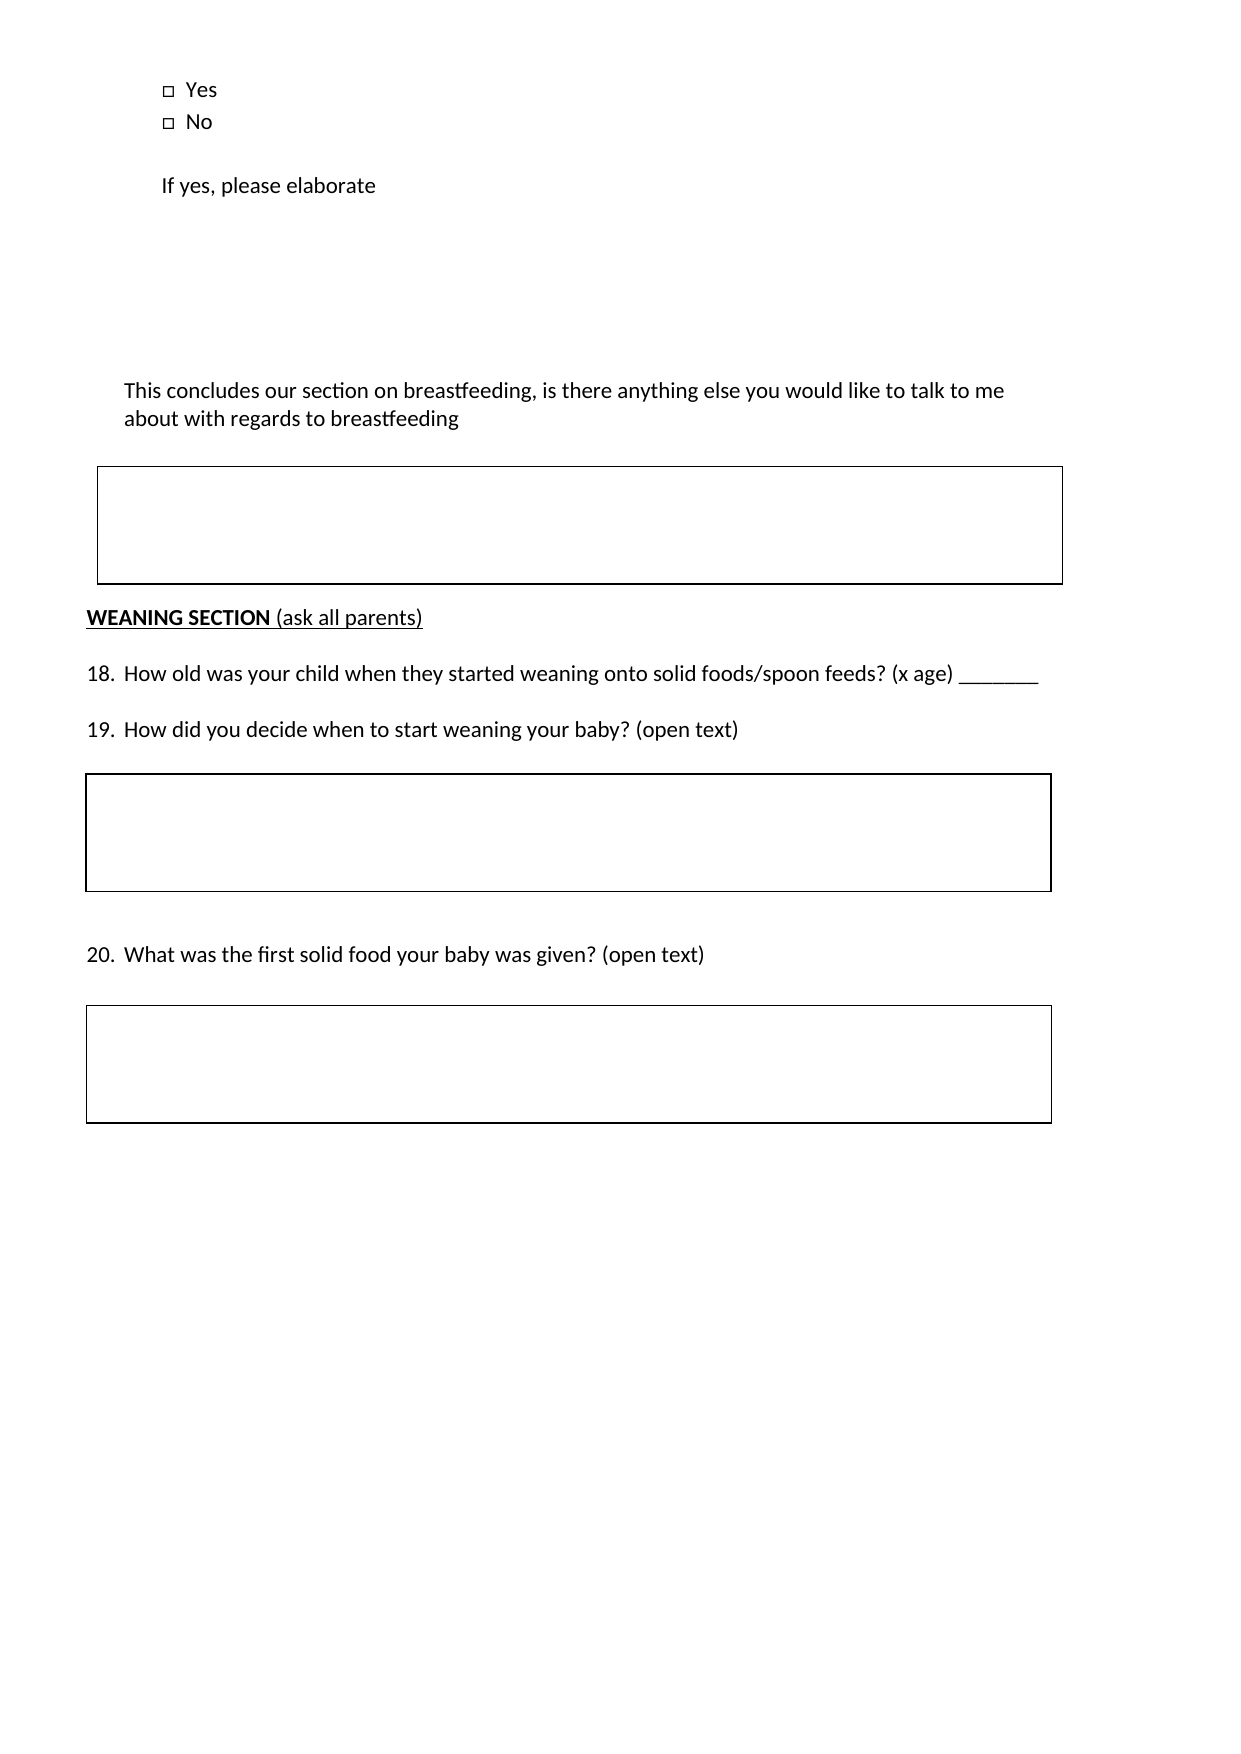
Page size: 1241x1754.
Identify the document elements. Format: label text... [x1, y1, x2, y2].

table_cell [75, 572, 1240, 603]
table_cell How did you decide when to start weaning your baby? (open text) [75, 716, 1240, 884]
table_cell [75, 75, 1240, 264]
table_cell This concludes our section on breastfeeding, is there anything else you would like to talk to me about with regards to breastfeeding [75, 264, 1240, 572]
table_cell [75, 968, 1240, 1080]
table_cell What was the first solid food your baby was given? (open text) [75, 884, 1240, 968]
table_cell WEANING SECTION (ask all parents) [75, 604, 1240, 659]
table_cell How old was your child when they started weaning onto solid foods/spoon feeds? (x age) _______ [75, 660, 1240, 716]
